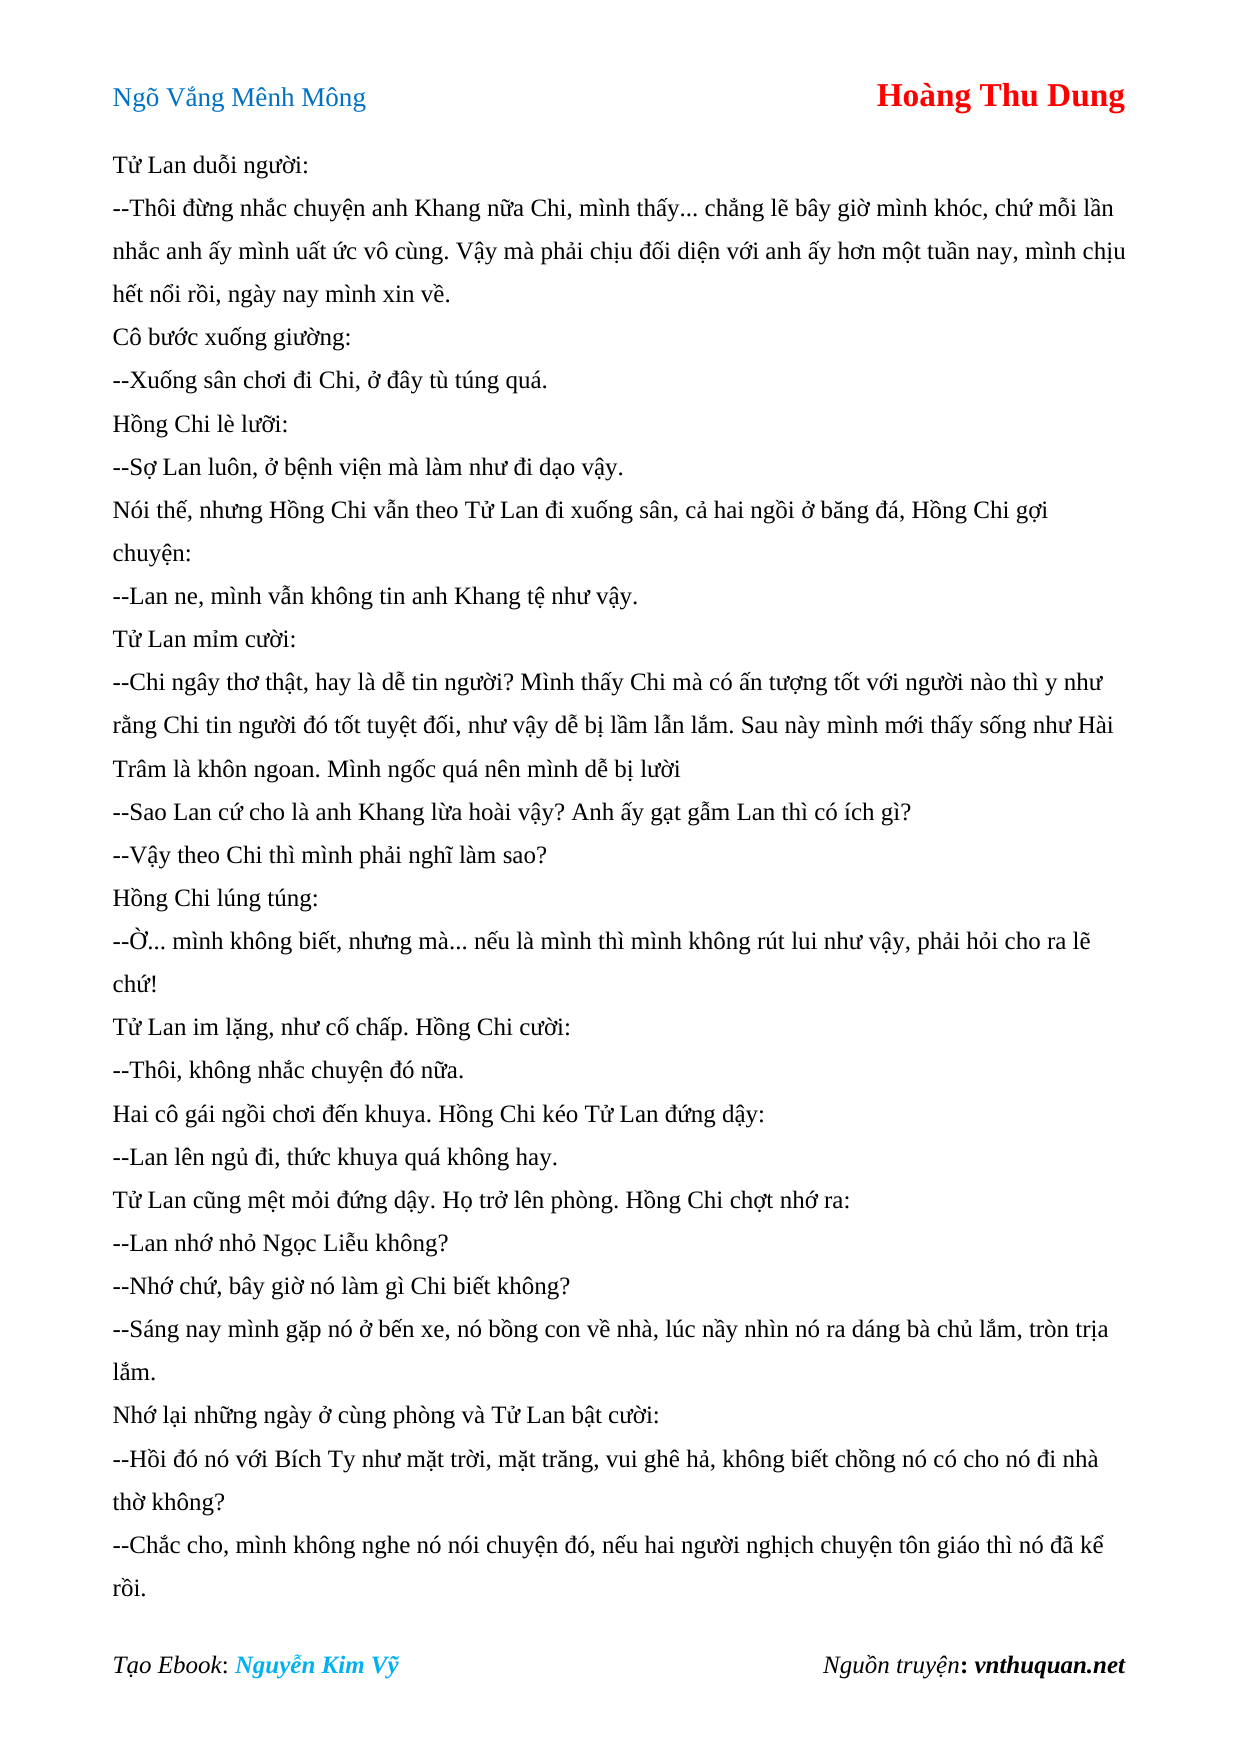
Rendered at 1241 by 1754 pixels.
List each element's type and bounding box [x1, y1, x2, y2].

text [112, 150, 1128, 1602]
